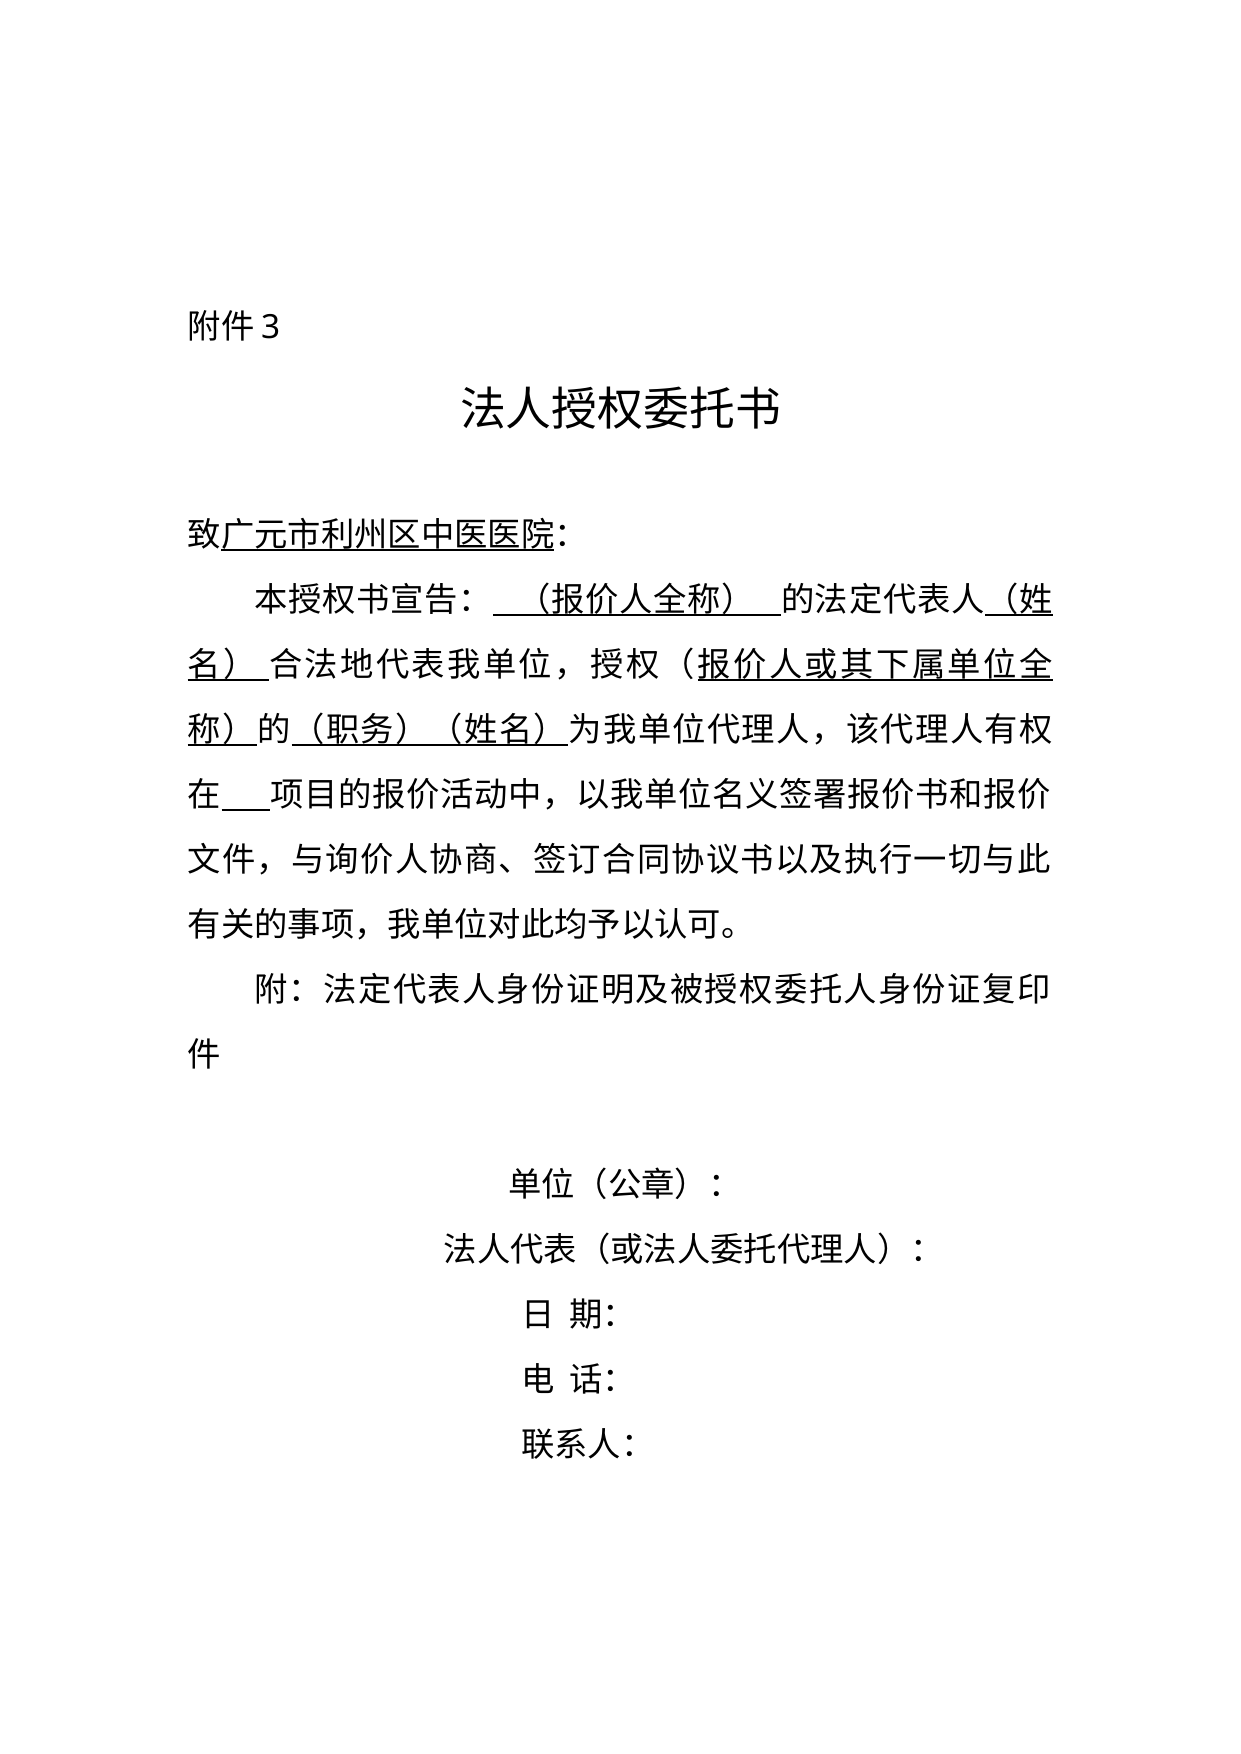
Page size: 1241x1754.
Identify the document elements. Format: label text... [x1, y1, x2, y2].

text 附：法定代表人身份证明及被授权委托人身份证复印件 [187, 954, 1053, 1084]
text 单位（公章）： [187, 1149, 1053, 1214]
text 法人授权委托书 [187, 357, 1053, 454]
text 联系人： [187, 1409, 1053, 1474]
text 日 期： [187, 1279, 1053, 1344]
text 电 话： [187, 1344, 1053, 1409]
text 本授权书宣告： （报价人全称） 的法定代表人（姓名） 合法地代表我单位，授权（报价人或其下属单位全称）的（职务）（姓名）为我单位代理人，该代理人有权在 项目的报价活动中，以我单位名义签署报价书和报价文件，与询价人协商、签订合同协议书以及执行一切与此有关的事项，我单位对此均予以认可。 [187, 564, 1053, 954]
text 法人代表（或法人委托代理人）： [187, 1214, 1053, 1279]
text 致广元市利州区中医医院： [187, 499, 1053, 564]
text 附件3 [187, 292, 1053, 357]
